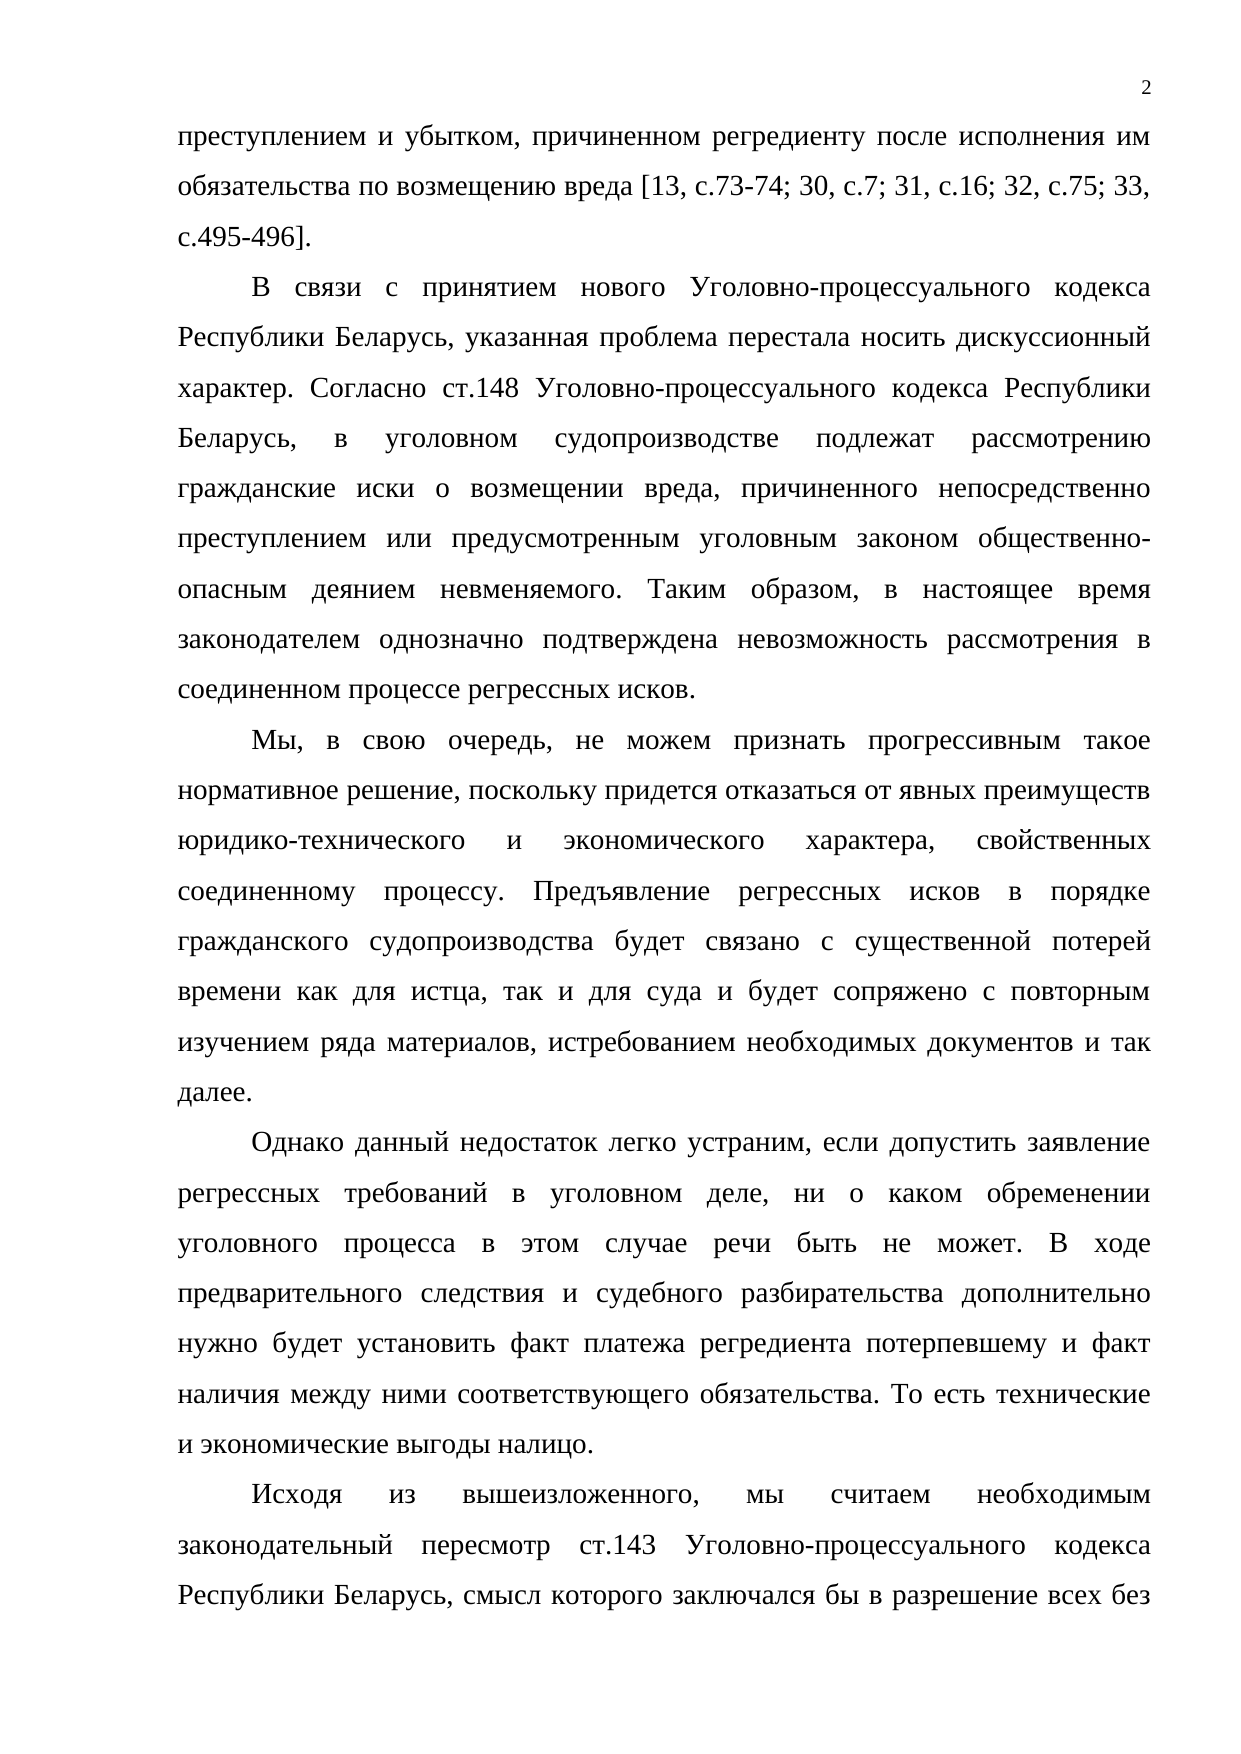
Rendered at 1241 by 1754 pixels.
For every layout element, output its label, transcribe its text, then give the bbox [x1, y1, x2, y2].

text В связи с принятием нового Уголовно-процессуального кодекса Республики Беларусь, указанная проблема перестала носить дискуссионный характер. Согласно ст.148 Уголовно-процессуального кодекса Республики Беларусь, в уголовном судопроизводстве подлежат рассмотрению гражданские иски о возмещении вреда, причиненного непосредственно преступлением или предусмотренным уголовным законом общественно-опасным деянием невменяемого. Таким образом, в настоящее время законодателем однозначно подтверждена невозможность рассмотрения в соединенном процессе регрессных исков. [177, 269, 1152, 705]
text Однако данный недостаток легко устраним, если допустить заявление регрессных требований в уголовном деле, ни о каком обременении уголовного процесса в этом случае речи быть не может. В ходе предварительного следствия и судебного разбирательства дополнительно нужно будет установить факт платежа регредиента потерпевшему и факт наличия между ними соответствующего обязательства. То есть технические и экономические выгоды налицо. [177, 1124, 1152, 1460]
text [177, 1477, 1152, 1611]
text Мы, в свою очередь, не можем признать прогрессивным такое нормативное решение, поскольку придется отказаться от явных преимуществ юридико-технического и экономического характера, свойственных соединенному процессу. Предъявление регрессных исков в порядке гражданского судопроизводства будет связано с существенной потерей времени как для истца, так и для суда и будет сопряжено с повторным изучением ряда материалов, истребованием необходимых документов и так далее. [177, 722, 1152, 1108]
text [177, 118, 1152, 252]
